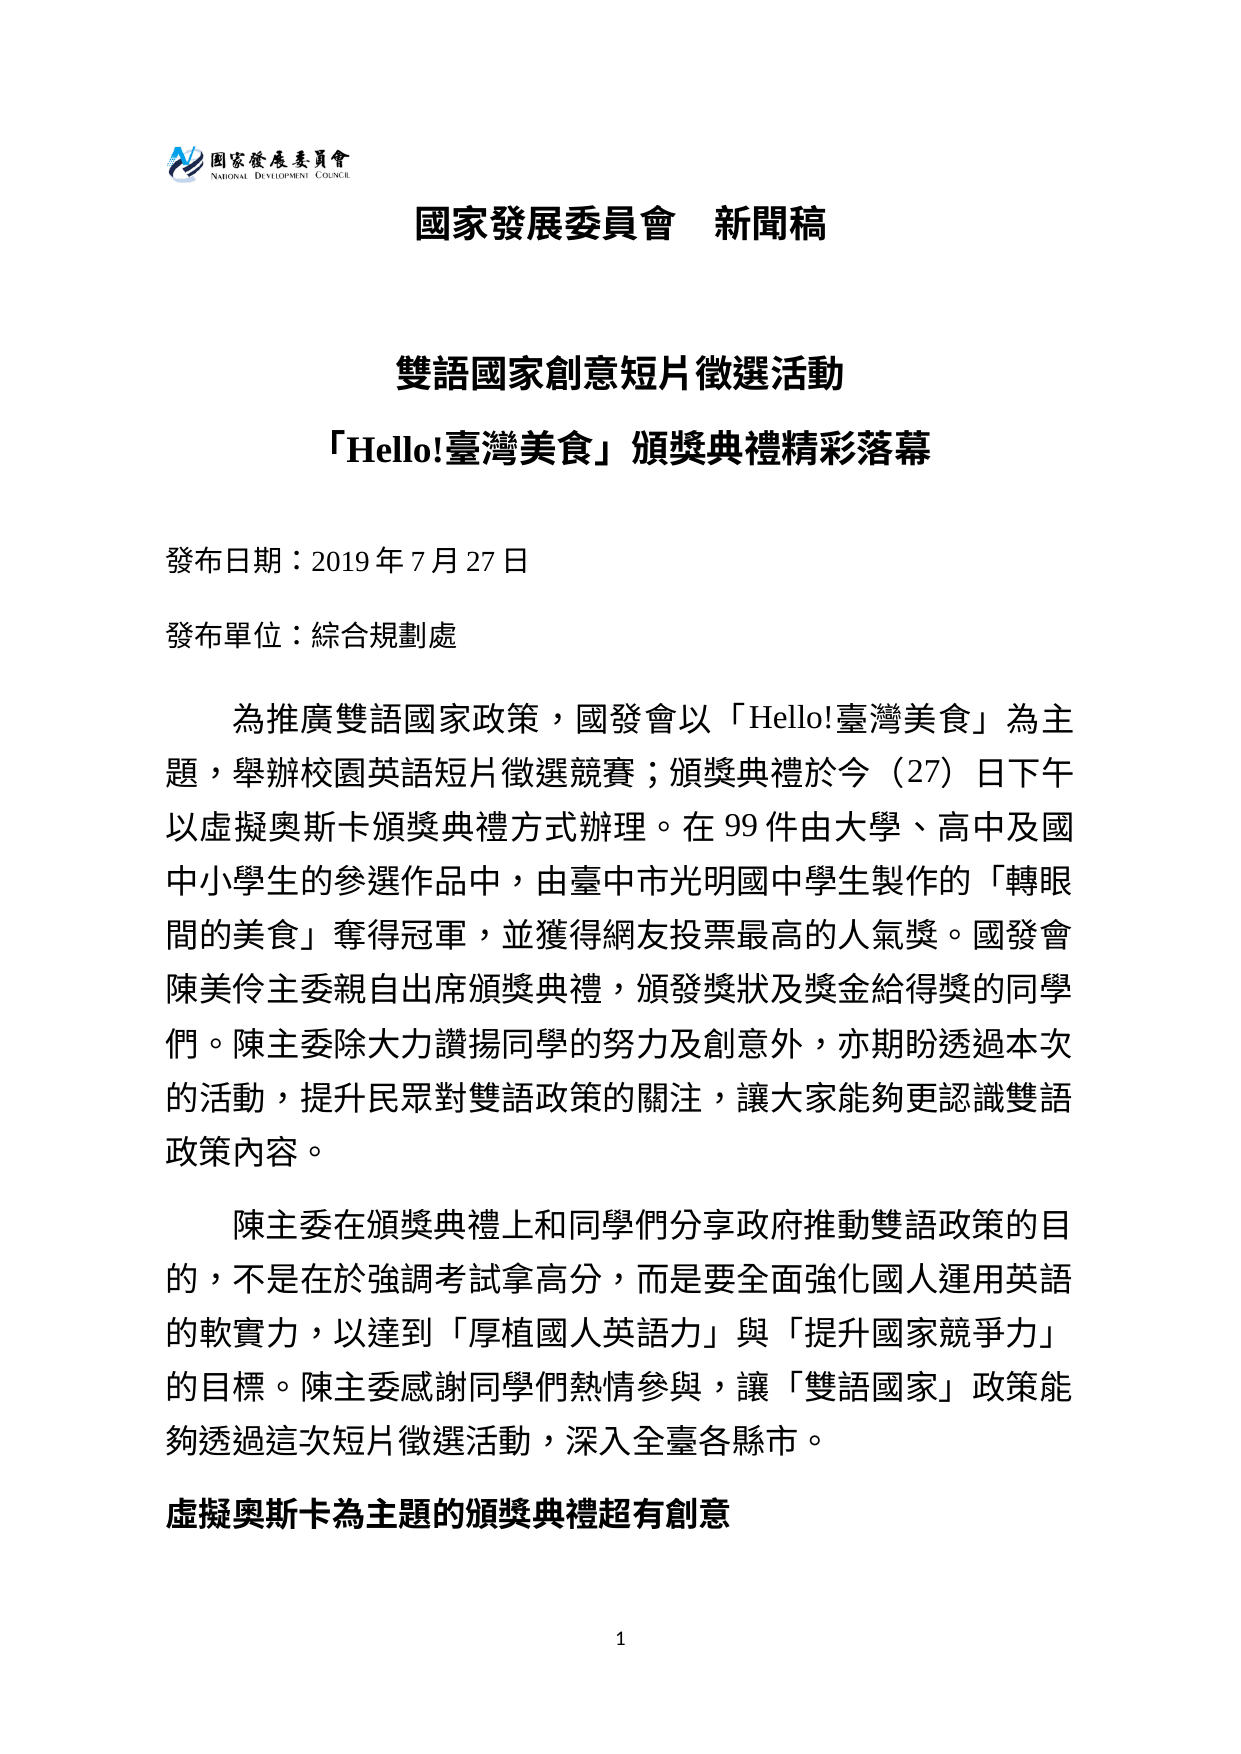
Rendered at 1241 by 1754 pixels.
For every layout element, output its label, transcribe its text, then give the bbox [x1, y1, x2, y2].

text 陳主委在頒獎典禮上和同學們分享政府推動雙語政策的目的，不是在於強調考試拿高分，而是要全面強化國人運用英語的軟實力，以達到「厚植國人英語力」與「提升國家競爭力」的目標。陳主委感謝同學們熱情參與，讓「雙語國家」政策能夠透過這次短片徵選活動，深入全臺各縣市。 [165, 1196, 1075, 1467]
text 虛擬奧斯卡為主題的頒獎典禮超有創意 [165, 1485, 1075, 1539]
text 發布日期：2019年7月27日 [165, 521, 1066, 596]
picture [165, 145, 352, 183]
text 「Hello!臺灣美食」頒獎典禮精彩落幕 [165, 408, 1075, 483]
text 發布單位：綜合規劃處 [165, 596, 1066, 671]
text 國家發展委員會 新聞稿 [165, 183, 1075, 258]
text 為推廣雙語國家政策，國發會以「Hello!臺灣美食」為主題，舉辦校園英語短片徵選競賽；頒獎典禮於今（27）日下午以虛擬奧斯卡頒獎典禮方式辦理。在99件由大學、高中及國中小學生的參選作品中，由臺中市光明國中學生製作的「轉眼間的美食」奪得冠軍，並獲得網友投票最高的人氣獎。國發會陳美伶主委親自出席頒獎典禮，頒發獎狀及獎金給得獎的同學們。陳主委除大力讚揚同學的努力及創意外，亦期盼透過本次的活動，提升民眾對雙語政策的關注，讓大家能夠更認識雙語政策內容。 [165, 689, 1075, 1177]
text 雙語國家創意短片徵選活動 [165, 333, 1075, 408]
